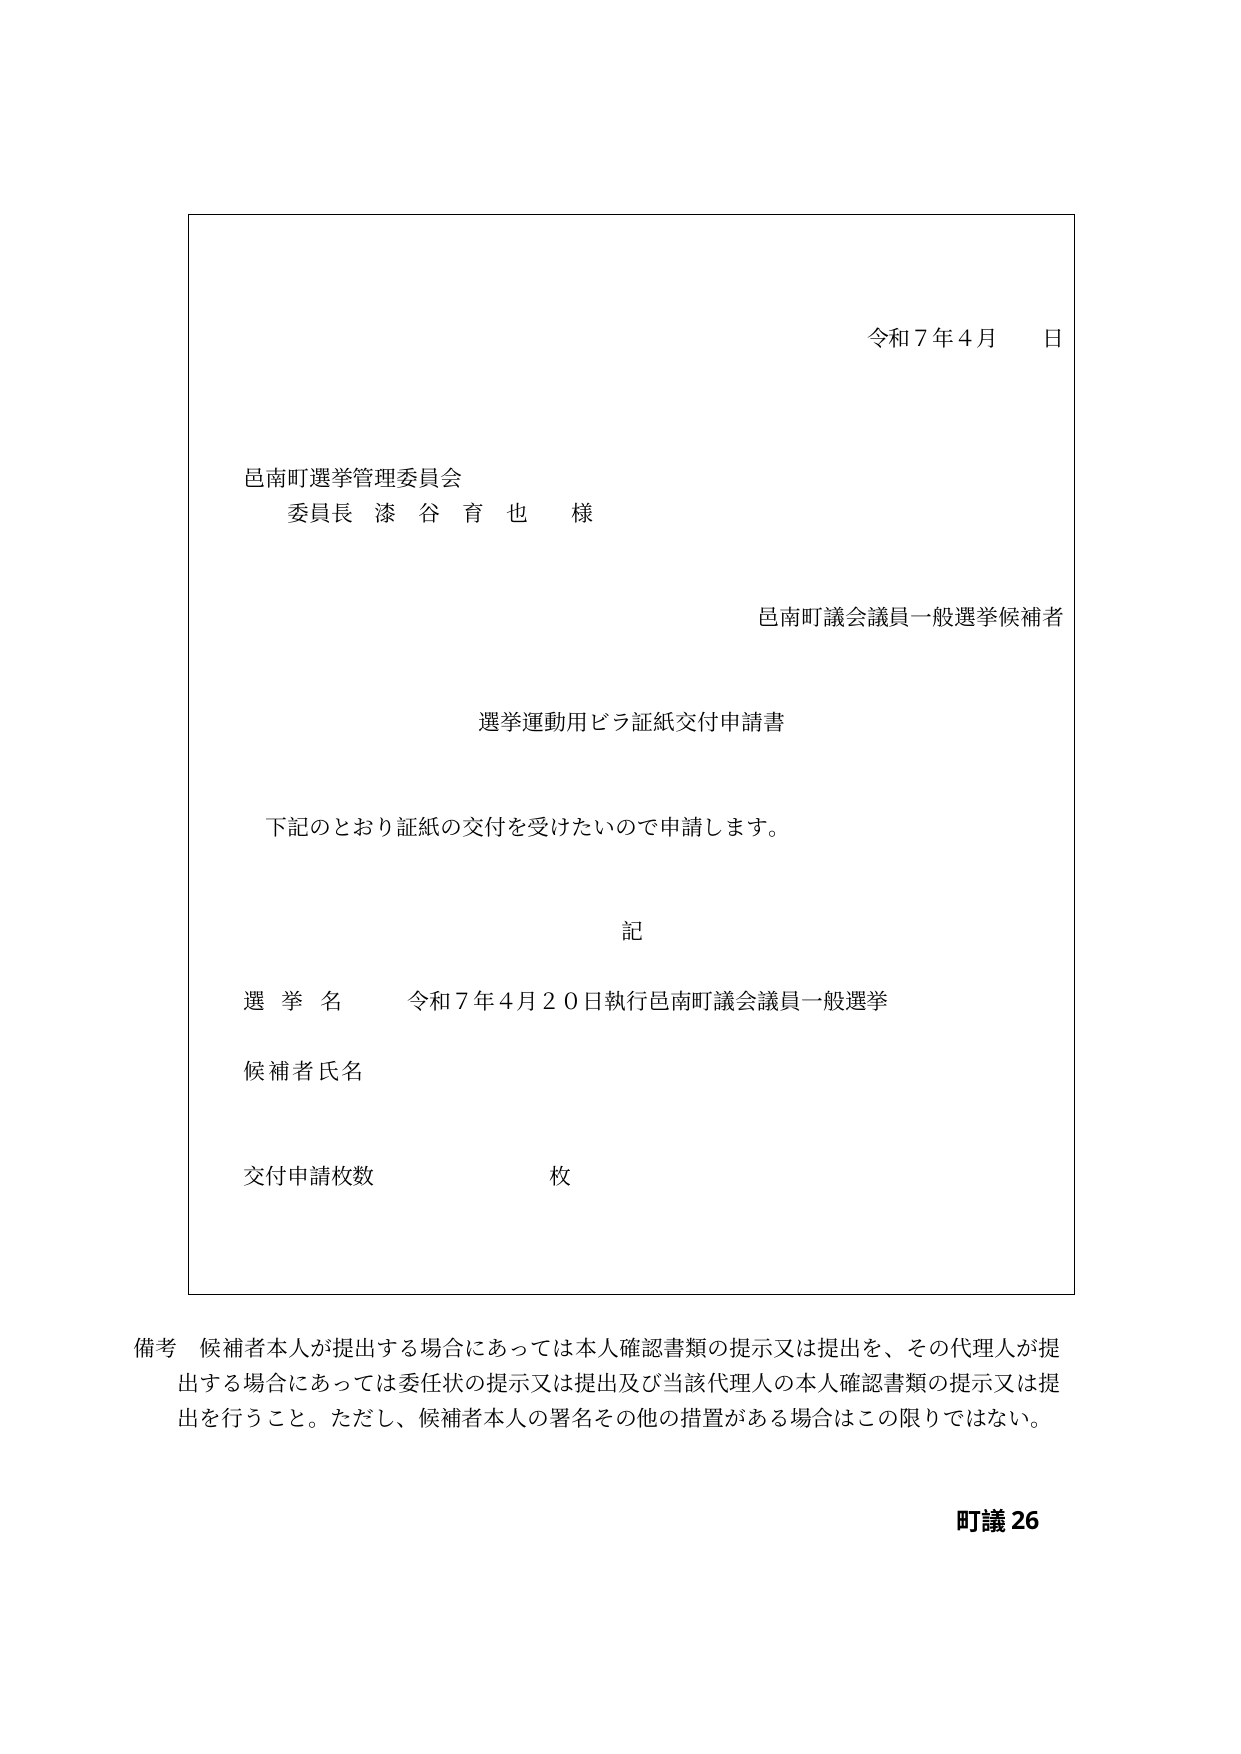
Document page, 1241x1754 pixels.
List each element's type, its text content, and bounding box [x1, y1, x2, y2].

text 備考 候補者本人が提出する場合にあっては本人確認書類の提示又は提出を、その代理人が提出する場合にあっては委任状の提示又は提出及び当該代理人の本人確認書類の提示又は提出を行うこと。ただし、候補者本人の署名その他の措置がある場合はこの限りではない。 [133, 1329, 1063, 1434]
table_header 令和７年４月 日 邑南町選挙管理委員会 委員長 漆 谷 育 也 様 邑南町議会議員一般選挙候補者 選挙運動用ビラ証紙交付申請書 下記のとおり証紙の交付を受けたいので申請します。 記 選挙名 令和７年４月２０日執行邑南町議会議員一般選挙 候補者氏名 交付申請枚数 枚 [189, 215, 1074, 1294]
